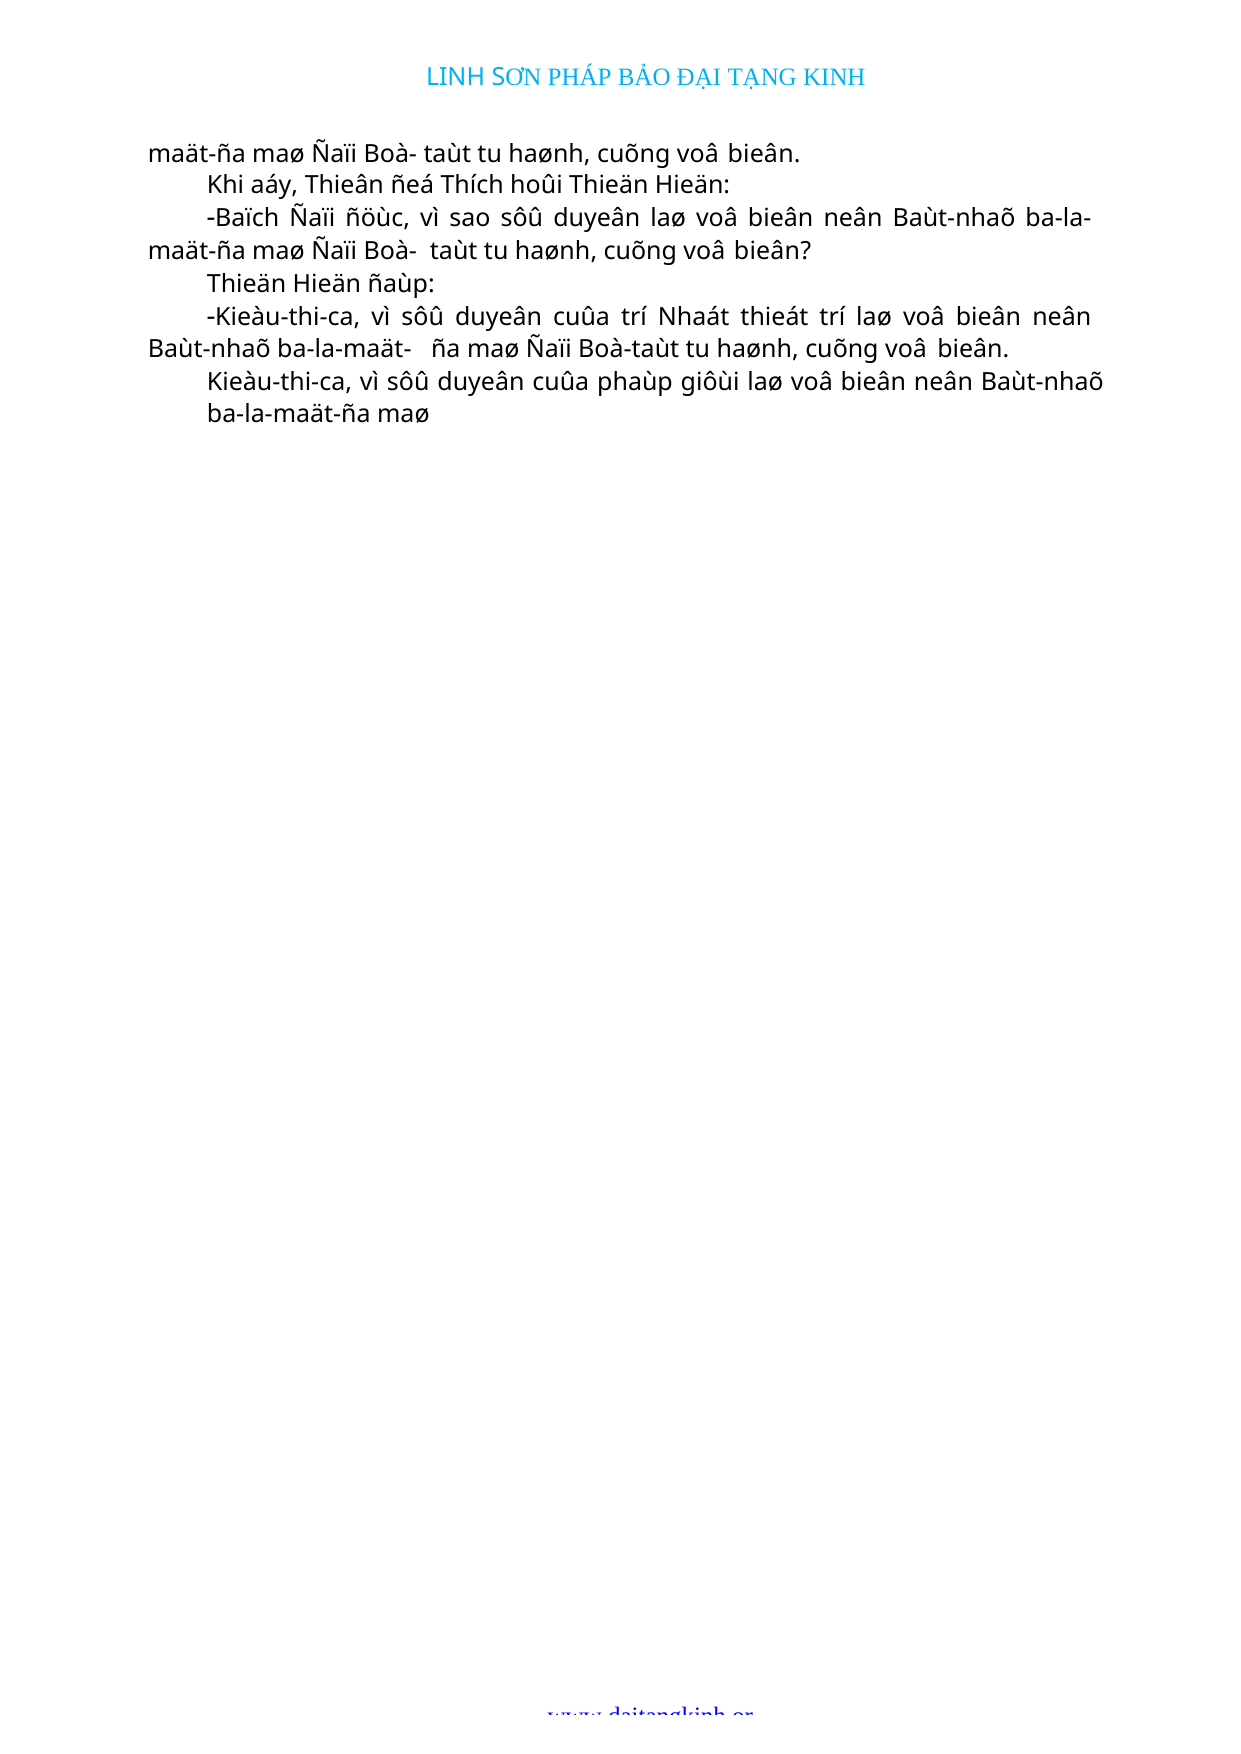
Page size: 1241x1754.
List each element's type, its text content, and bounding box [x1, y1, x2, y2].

text Thieän Hieän ñaùp: [207, 267, 1105, 298]
text Kieàu-thi-ca, vì sôû duyeân cuûa phaùp giôùi laø voâ bieân neân Baùt-nhaõ ba-la-maät-ña maø [207, 365, 1105, 429]
text Baïch Ñaïi ñöùc, vì sao sôû duyeân laø voâ bieân neân Baùt-nhaõ ba-la-maät-ña maø Ñaïi Boà- taùt tu haønh, cuõng voâ bieân? [148, 200, 1093, 267]
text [148, 135, 1093, 169]
text Kieàu-thi-ca, vì sôû duyeân cuûa trí Nhaát thieát trí laø voâ bieân neân Baùt-nhaõ ba-la-maät- ña maø Ñaïi Boà-taùt tu haønh, cuõng voâ bieân. [148, 298, 1093, 365]
text Khi aáy, Thieân ñeá Thích hoûi Thieän Hieän: [207, 169, 1105, 200]
